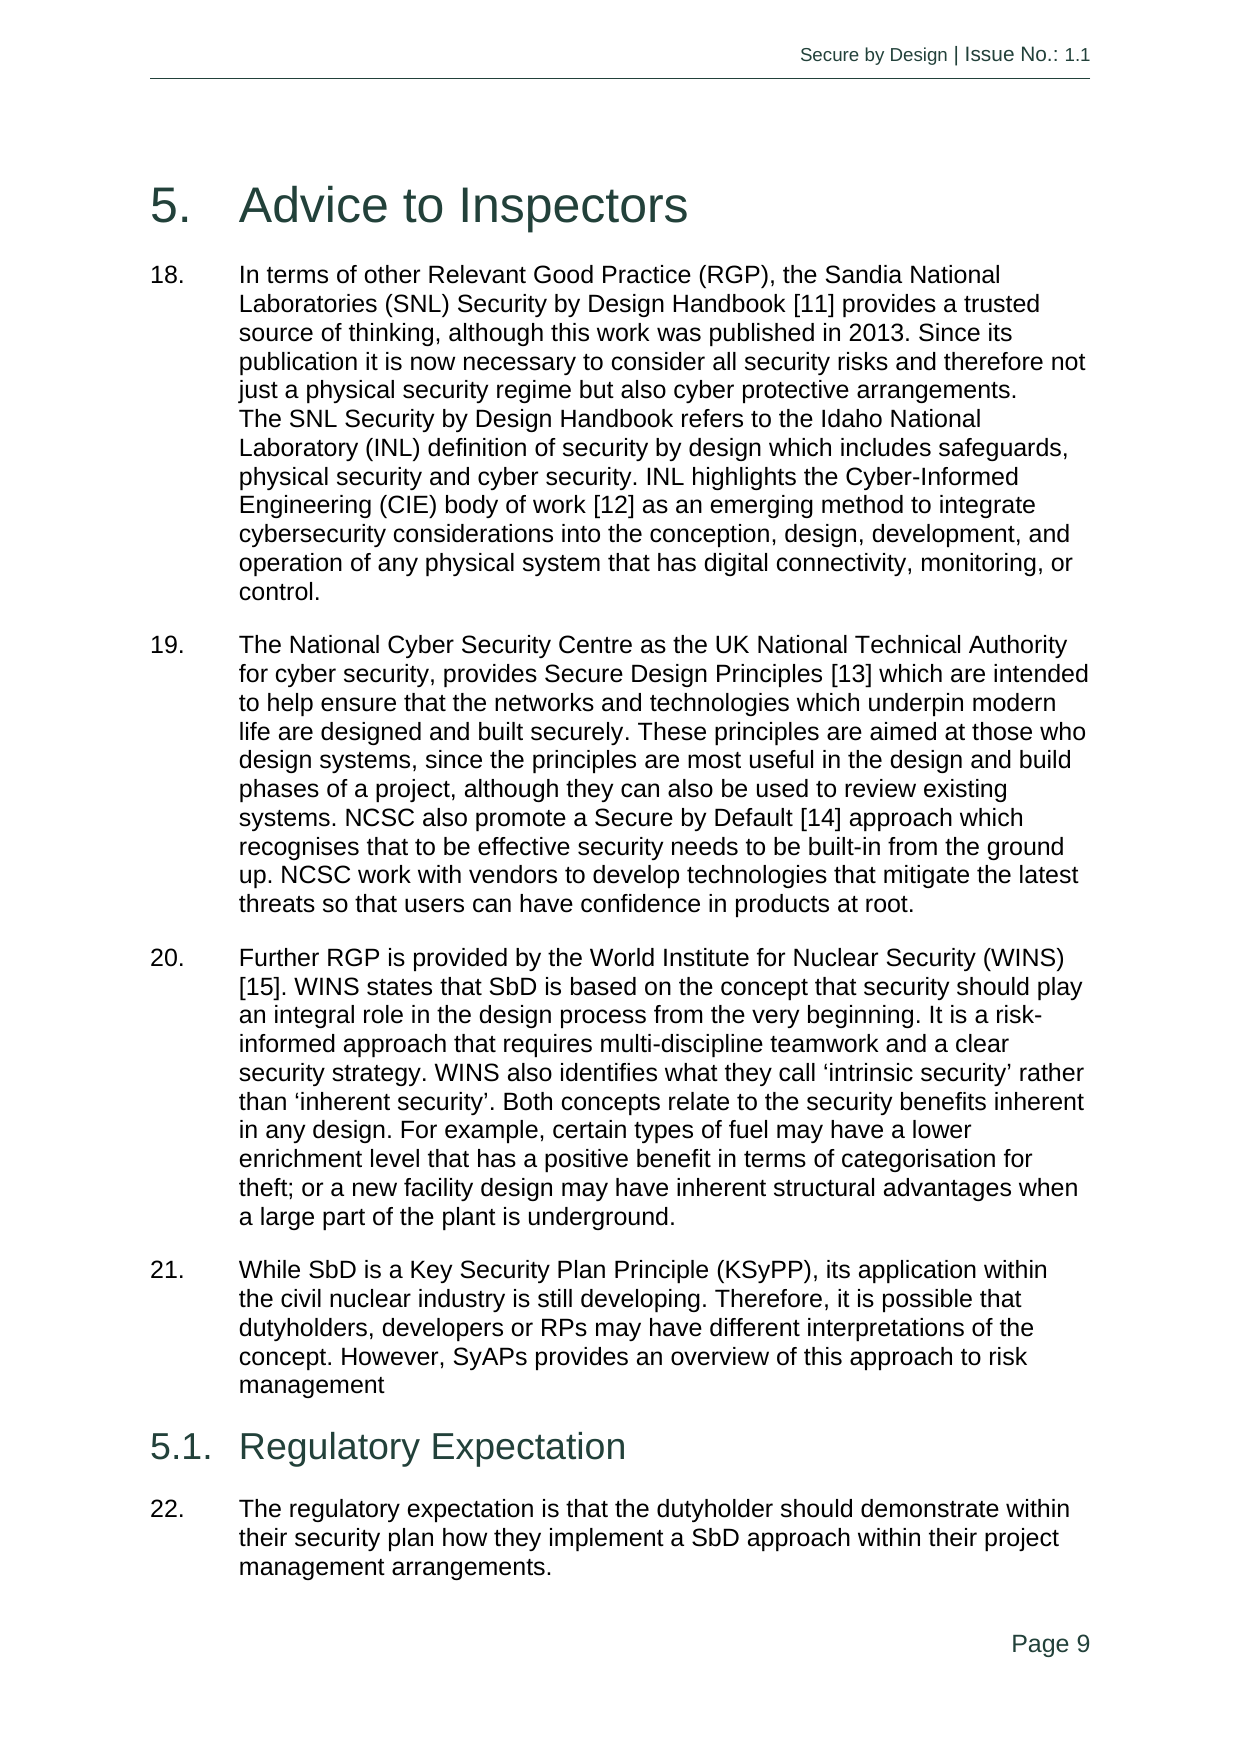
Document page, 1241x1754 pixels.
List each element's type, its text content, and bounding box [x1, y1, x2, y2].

text Further RGP is provided by the World Institute for Nuclear Security (WINS) . WINS states that SbD is based on the concept that security should play an integral role in the design process from the very beginning. It is a risk-informed approach that requires multi-discipline teamwork and a clear security strategy. WINS also identifies what they call ‘intrinsic security’ rather than ‘inherent security’. Both concepts relate to the security benefits inherent in any design. For example, certain types of fuel may have a lower enrichment level that has a positive benefit in terms of categorisation for theft; or a new facility design may have inherent structural advantages when a large part of the plant is underground. [150, 943, 1090, 1230]
text The National Cyber Security Centre as the UK National Technical Authority for cyber security, provides Secure Design Principles which are intended to help ensure that the networks and technologies which underpin modern life are designed and built securely. These principles are aimed at those who design systems, since the principles are most useful in the design and build phases of a project, although they can also be used to review existing systems. NCSC also promote a Secure by Default approach which recognises that to be effective security needs to be built-in from the ground up. NCSC work with vendors to develop technologies that mitigate the latest threats so that users can have confidence in products at root. [150, 630, 1090, 918]
subtitle Advice to Inspectors [150, 175, 1090, 232]
text The regulatory expectation is that the dutyholder should demonstrate within their security plan how they implement a SbD approach within their project management arrangements. [150, 1494, 1090, 1581]
subtitle Regulatory Expectation [150, 1424, 1090, 1467]
text While SbD is a Key Security Plan Principle (KSyPP), its application within the civil nuclear industry is still developing. Therefore, it is possible that dutyholders, developers or RPs may have different interpretations of the concept. However, SyAPs provides an overview of this approach to risk management [150, 1255, 1090, 1399]
text In terms of other Relevant Good Practice (RGP), the Sandia National Laboratories (SNL) Security by Design Handbook provides a trusted source of thinking, although this work was published in 2013. Since its publication it is now necessary to consider all security risks and therefore not just a physical security regime but also cyber protective arrangements. The SNL Security by Design Handbook refers to the Idaho National Laboratory (INL) definition of security by design which includes safeguards, physical security and cyber security. INL highlights the Cyber-Informed Engineering (CIE) body of work as an emerging method to integrate cybersecurity considerations into the conception, design, development, and operation of any physical system that has digital connectivity, monitoring, or control. [150, 260, 1090, 605]
